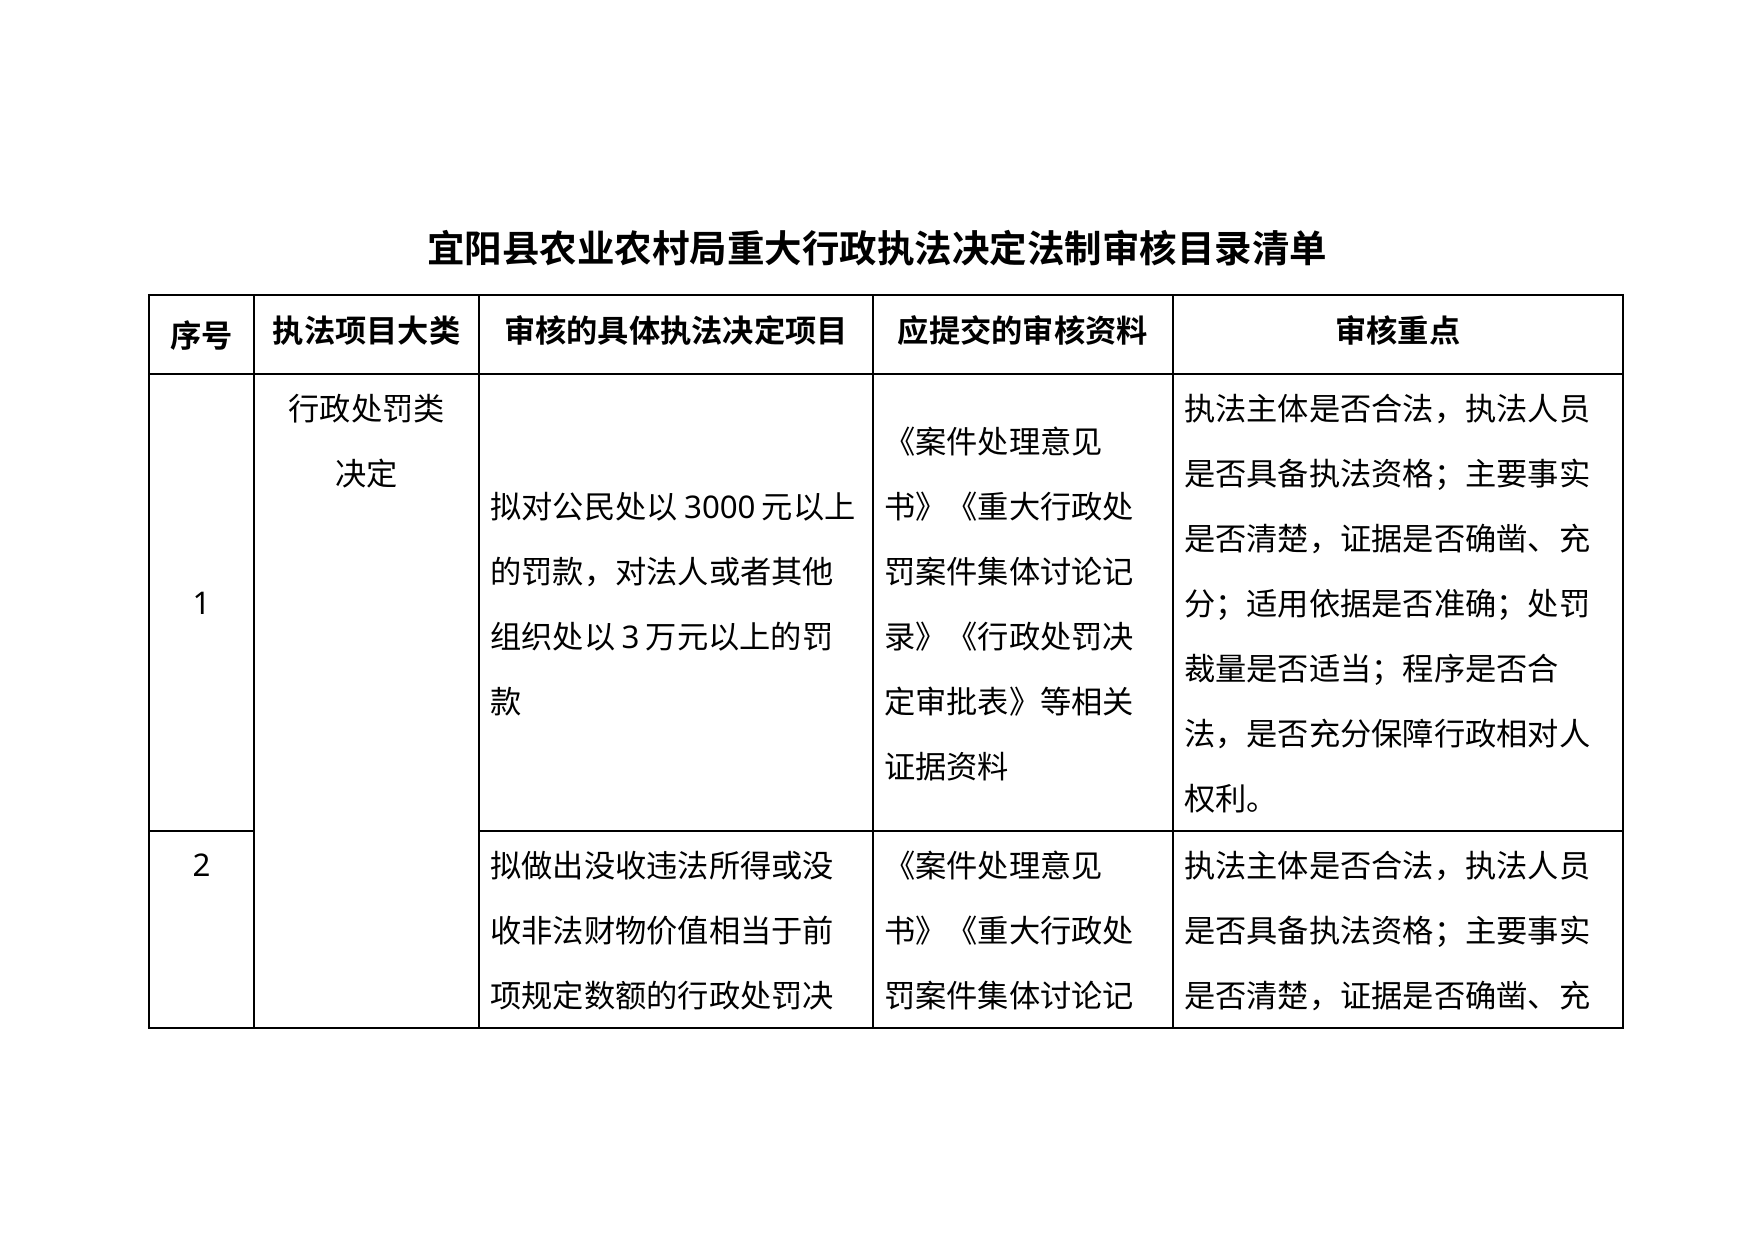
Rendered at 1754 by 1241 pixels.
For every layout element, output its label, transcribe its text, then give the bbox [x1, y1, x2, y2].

table_cell 拟对公民处以3000元以上的罚款，对法人或者其他组织处以3万元以上的罚款 [480, 375, 872, 829]
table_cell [480, 832, 872, 1027]
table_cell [874, 832, 1172, 1027]
table_header 审核重点 [1174, 296, 1622, 372]
table_header 执法项目大类 [255, 296, 478, 372]
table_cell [1174, 832, 1622, 1027]
table_cell 行政处罚类 决定 [255, 375, 478, 1027]
table_header 审核的具体执法决定项目 [480, 296, 872, 372]
table_header 序号 [150, 296, 253, 372]
table_header 应提交的审核资料 [874, 296, 1172, 372]
table_cell 执法主体是否合法，执法人员是否具备执法资格；主要事实是否清楚，证据是否确凿、充分；适用依据是否准确；处罚裁量是否适当；程序是否合法，是否充分保障行政相对人权利。 [1174, 375, 1622, 829]
subtitle 宜阳县农业农村局重大行政执法决定法制审核目录清单 [150, 213, 1604, 278]
table_cell 2 [150, 832, 253, 1027]
table_cell 1 [150, 375, 253, 829]
table_cell 《案件处理意见书》《重大行政处罚案件集体讨论记录》《行政处罚决定审批表》等相关证据资料 [874, 375, 1172, 829]
